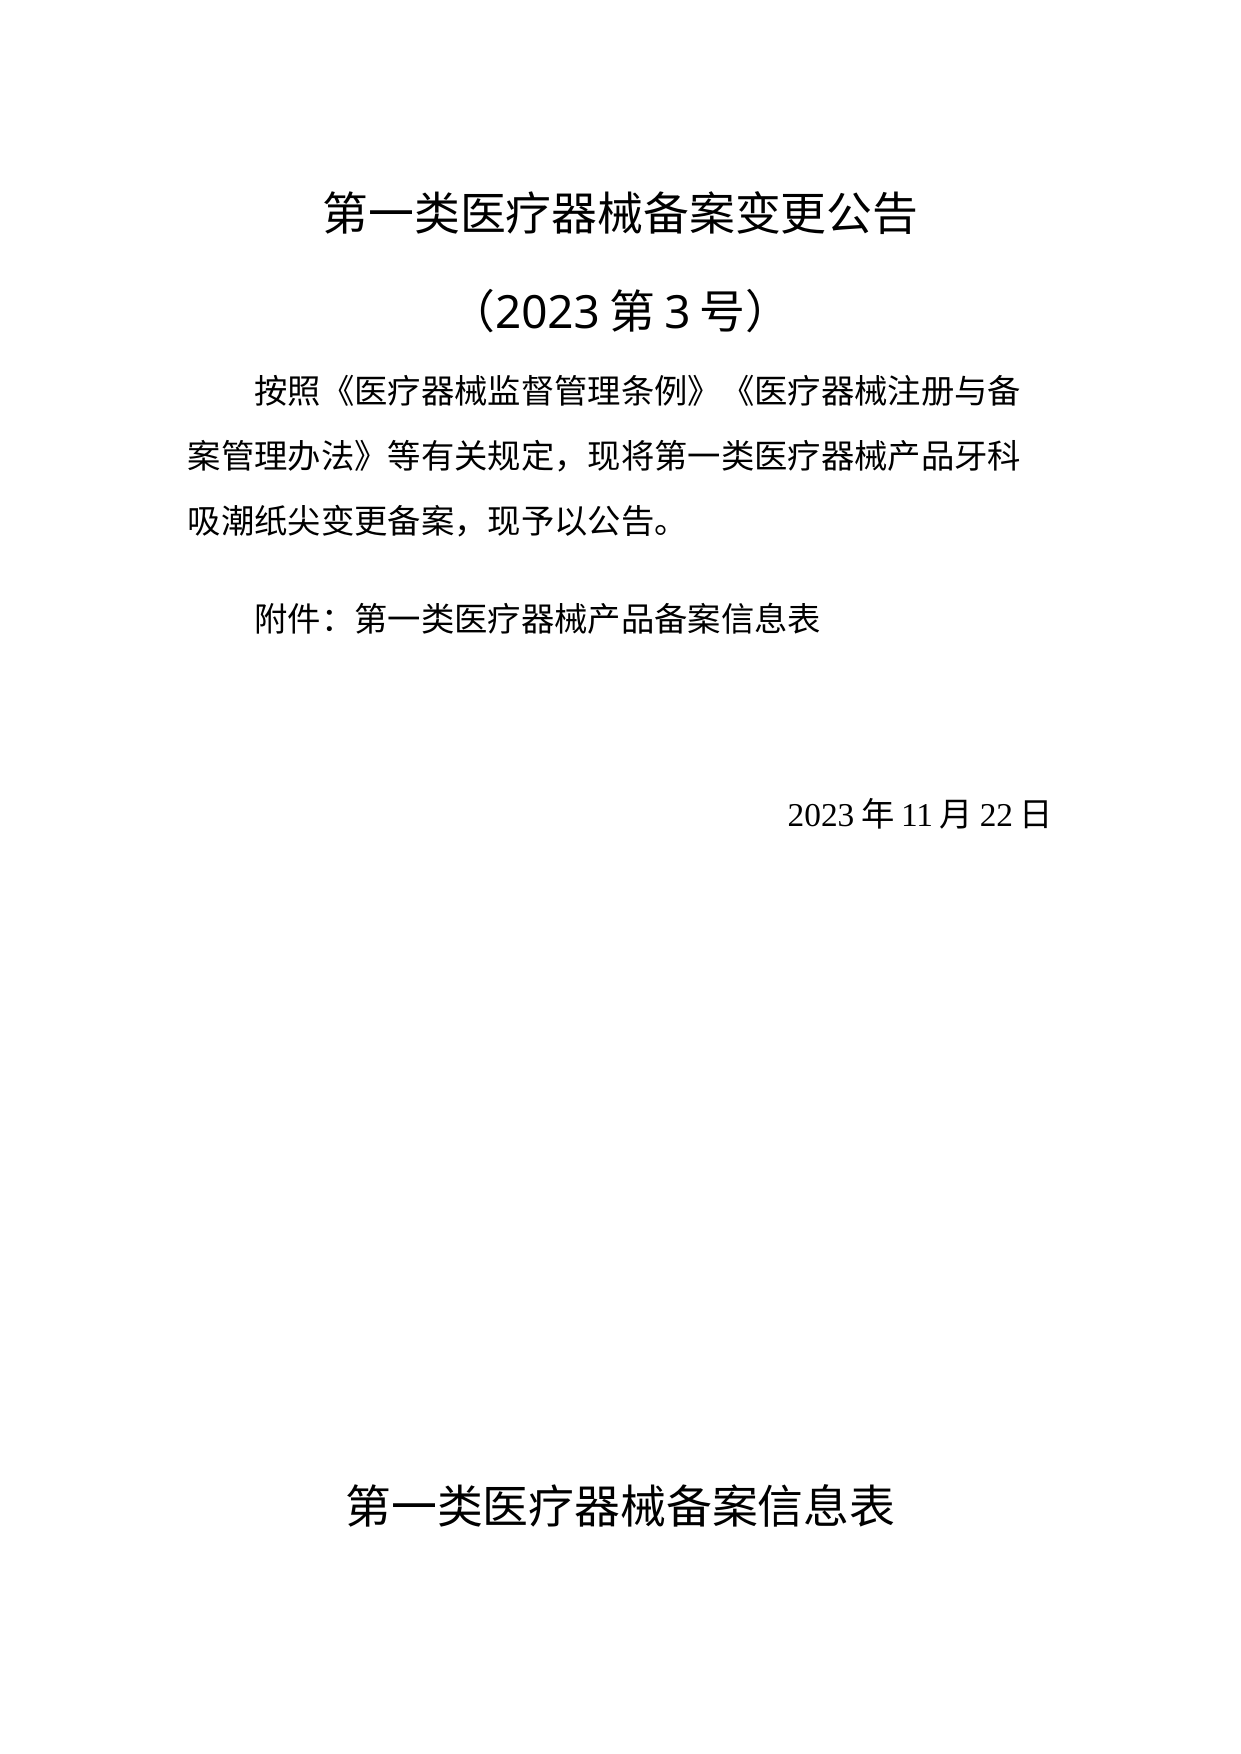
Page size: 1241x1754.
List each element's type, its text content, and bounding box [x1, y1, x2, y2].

text 附件：第一类医疗器械产品备案信息表 [187, 584, 1053, 649]
text 第一类医疗器械备案变更公告 [187, 162, 1053, 259]
text 第一类医疗器械备案信息表 [187, 1482, 1053, 1534]
text 按照《医疗器械监督管理条例》《医疗器械注册与备案管理办法》等有关规定，现将第一类医疗器械产品牙科吸潮纸尖变更备案，现予以公告。 [187, 357, 1053, 552]
text 2023年11月22日 [187, 779, 1053, 844]
text （2023第3号） [187, 259, 1053, 357]
